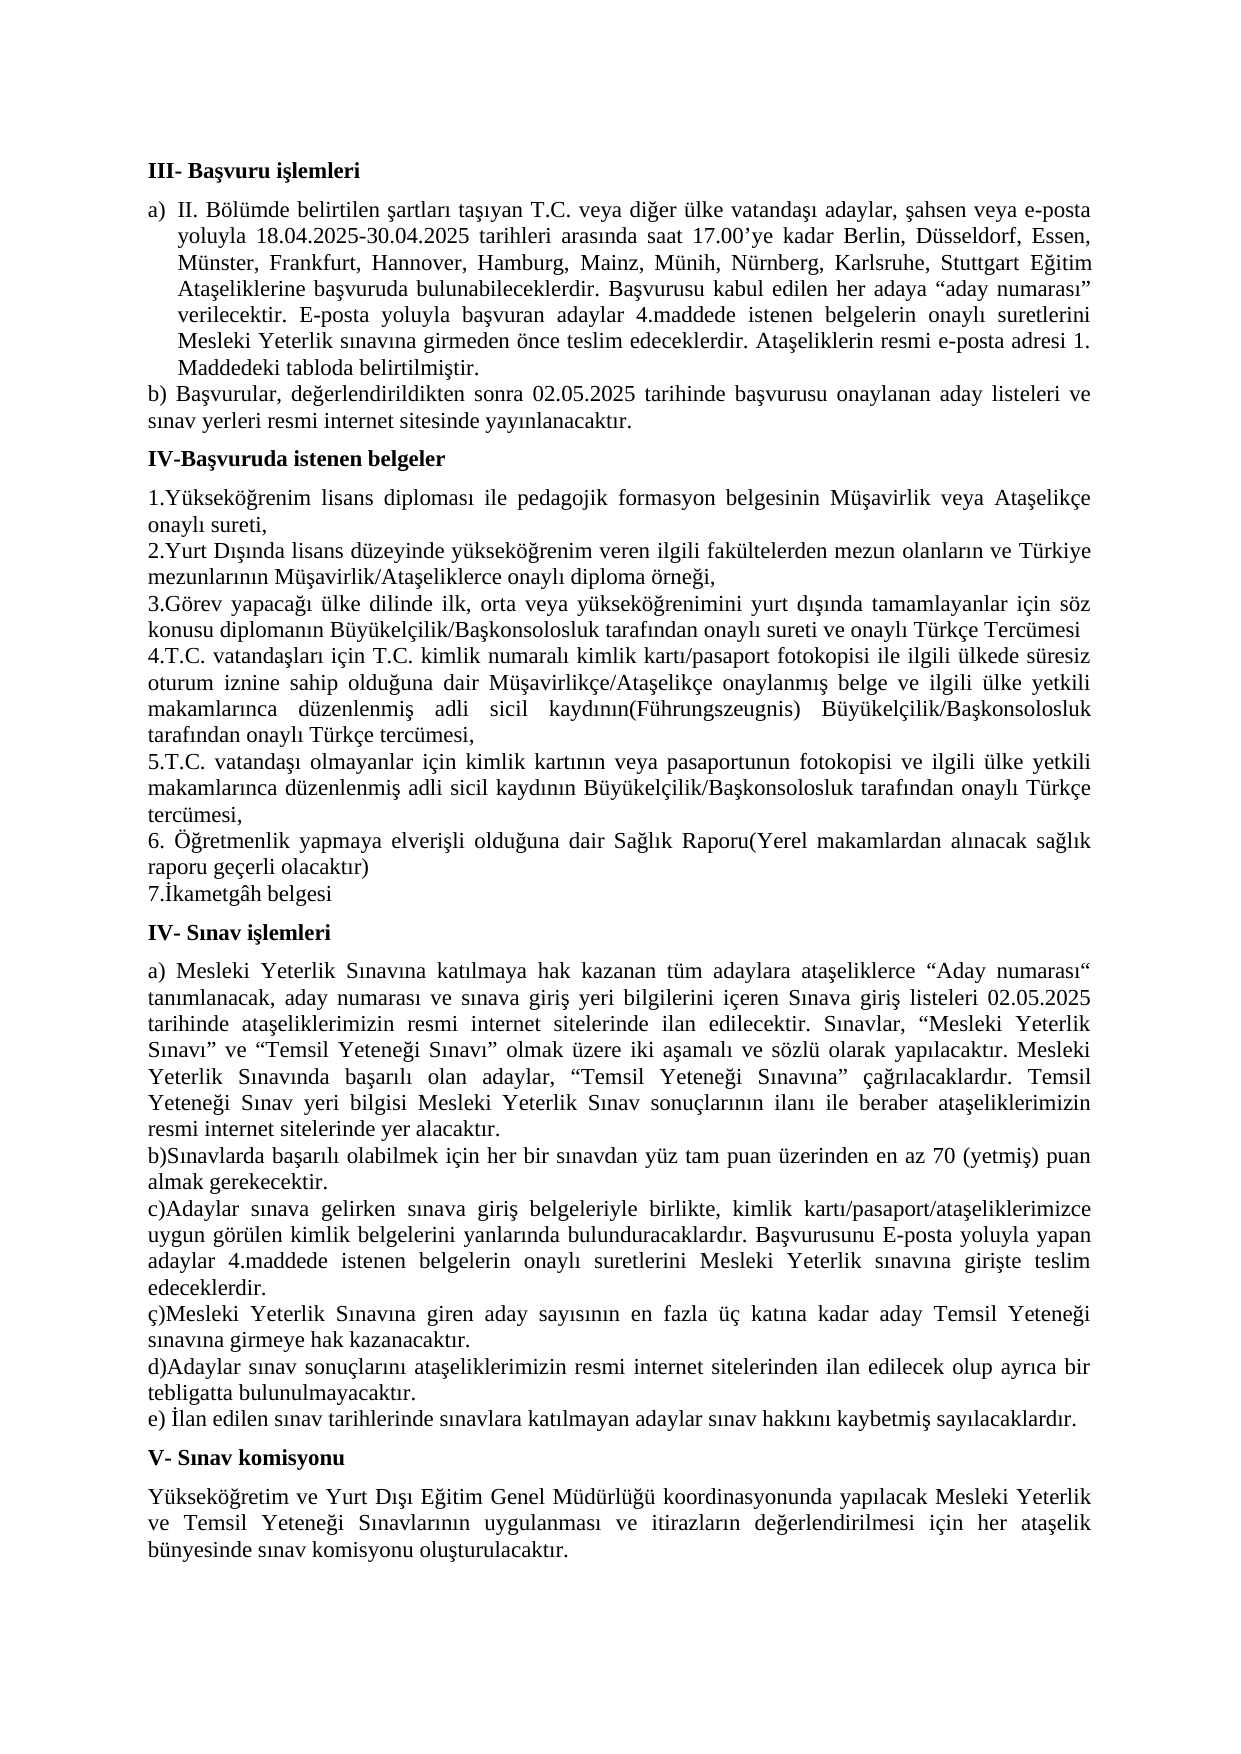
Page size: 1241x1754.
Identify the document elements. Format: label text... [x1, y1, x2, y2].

text ç)Mesleki Yeterlik Sınavına giren aday sayısının en fazla üç katına kadar aday Temsil Yeteneği sınavına girmeye hak kazanacaktır. [148, 1300, 1092, 1353]
text IV-Başvuruda istenen belgeler [148, 446, 1092, 472]
text c)Adaylar sınava gelirken sınava giriş belgeleriyle birlikte, kimlik kartı/pasaport/ataşeliklerimizce uygun görülen kimlik belgelerini yanlarında bulunduracaklardır. Başvurusunu E-posta yoluyla yapan adaylar 4.maddede istenen belgelerin onaylı suretlerini Mesleki Yeterlik sınavına girişte teslim edeceklerdir. [148, 1194, 1092, 1300]
text a) Mesleki Yeterlik Sınavına katılmaya hak kazanan tüm adaylara ataşeliklerce “Aday numarası“ tanımlanacak, aday numarası ve sınava giriş yeri bilgilerini içeren Sınava giriş listeleri 02.05.2025 tarihinde ataşeliklerimizin resmi internet sitelerinde ilan edilecektir. Sınavlar, “Mesleki Yeterlik Sınavı” ve “Temsil Yeteneği Sınavı” olmak üzere iki aşamalı ve sözlü olarak yapılacaktır. Mesleki Yeterlik Sınavında başarılı olan adaylar, “Temsil Yeteneği Sınavına” çağrılacaklardır. Temsil Yeteneği Sınav yeri bilgisi Mesleki Yeterlik Sınav sonuçlarının ilanı ile beraber ataşeliklerimizin resmi internet sitelerinde yer alacaktır. [148, 957, 1092, 1142]
text 4.T.C. vatandaşları için T.C. kimlik numaralı kimlik kartı/pasaport fotokopisi ile ilgili ülkede süresiz oturum iznine sahip olduğuna dair Müşavirlikçe/Ataşelikçe onaylanmış belge ve ilgili ülke yetkili makamlarınca düzenlenmiş adli sicil kaydının(Führungszeugnis) Büyükelçilik/Başkonsolosluk tarafından onaylı Türkçe tercümesi, [148, 642, 1092, 748]
text 5.T.C. vatandaşı olmayanlar için kimlik kartının veya pasaportunun fotokopisi ve ilgili ülke yetkili makamlarınca düzenlenmiş adli sicil kaydının Büyükelçilik/Başkonsolosluk tarafından onaylı Türkçe tercümesi, [148, 748, 1092, 827]
text 6. Öğretmenlik yapmaya elverişli olduğuna dair Sağlık Raporu(Yerel makamlardan alınacak sağlık raporu geçerli olacaktır) [148, 827, 1092, 880]
list II. Bölümde belirtilen şartları taşıyan T.C. veya diğer ülke vatandaşı adaylar, şahsen veya e-posta yoluyla 18.04.2025-30.04.2025 tarihleri arasında saat 17.00’ye kadar Berlin, Düsseldorf, Essen, Münster, Frankfurt, Hannover, Hamburg, Mainz, Münih, Nürnberg, Karlsruhe, Stuttgart Eğitim Ataşeliklerine başvuruda bulunabileceklerdir. Başvurusu kabul edilen her adaya “aday numarası” verilecektir. E-posta yoluyla başvuran adaylar 4.maddede istenen belgelerin onaylı suretlerini Mesleki Yeterlik sınavına girmeden önce teslim edeceklerdir. Ataşeliklerin resmi e-posta adresi 1. Maddedeki tabloda belirtilmiştir. [148, 196, 1092, 380]
text b) Başvurular, değerlendirildikten sonra 02.05.2025 tarihinde başvurusu onaylanan aday listeleri ve sınav yerleri resmi internet sitesinde yayınlanacaktır. [148, 380, 1092, 433]
text d)Adaylar sınav sonuçlarını ataşeliklerimizin resmi internet sitelerinden ilan edilecek olup ayrıca bir tebligatta bulunulmayacaktır. [148, 1353, 1092, 1405]
text Yükseköğretim ve Yurt Dışı Eğitim Genel Müdürlüğü koordinasyonunda yapılacak Mesleki Yeterlik ve Temsil Yeteneği Sınavlarının uygulanması ve itirazların değerlendirilmesi için her ataşelik bünyesinde sınav komisyonu oluşturulacaktır. [148, 1483, 1092, 1562]
text III- Başvuru işlemleri [148, 157, 1092, 183]
text IV- Sınav işlemleri [148, 918, 1092, 945]
text e) İlan edilen sınav tarihlerinde sınavlara katılmayan adaylar sınav hakkını kaybetmiş sayılacaklardır. [148, 1405, 1092, 1432]
text 3.Görev yapacağı ülke dilinde ilk, orta veya yükseköğrenimini yurt dışında tamamlayanlar için söz konusu diplomanın Büyükelçilik/Başkonsolosluk tarafından onaylı sureti ve onaylı Türkçe Tercümesi [148, 590, 1092, 642]
text b)Sınavlarda başarılı olabilmek için her bir sınavdan yüz tam puan üzerinden en az 70 (yetmiş) puan almak gerekecektir. [148, 1142, 1092, 1194]
text 1.Yükseköğrenim lisans diploması ile pedagojik formasyon belgesinin Müşavirlik veya Ataşelikçe onaylı sureti, [148, 484, 1092, 537]
text 7.İkametgâh belgesi [148, 880, 1092, 906]
text V- Sınav komisyonu [148, 1444, 1092, 1471]
text 2.Yurt Dışında lisans düzeyinde yükseköğrenim veren ilgili fakültelerden mezun olanların ve Türkiye mezunlarının Müşavirlik/Ataşeliklerce onaylı diploma örneği, [148, 537, 1092, 590]
